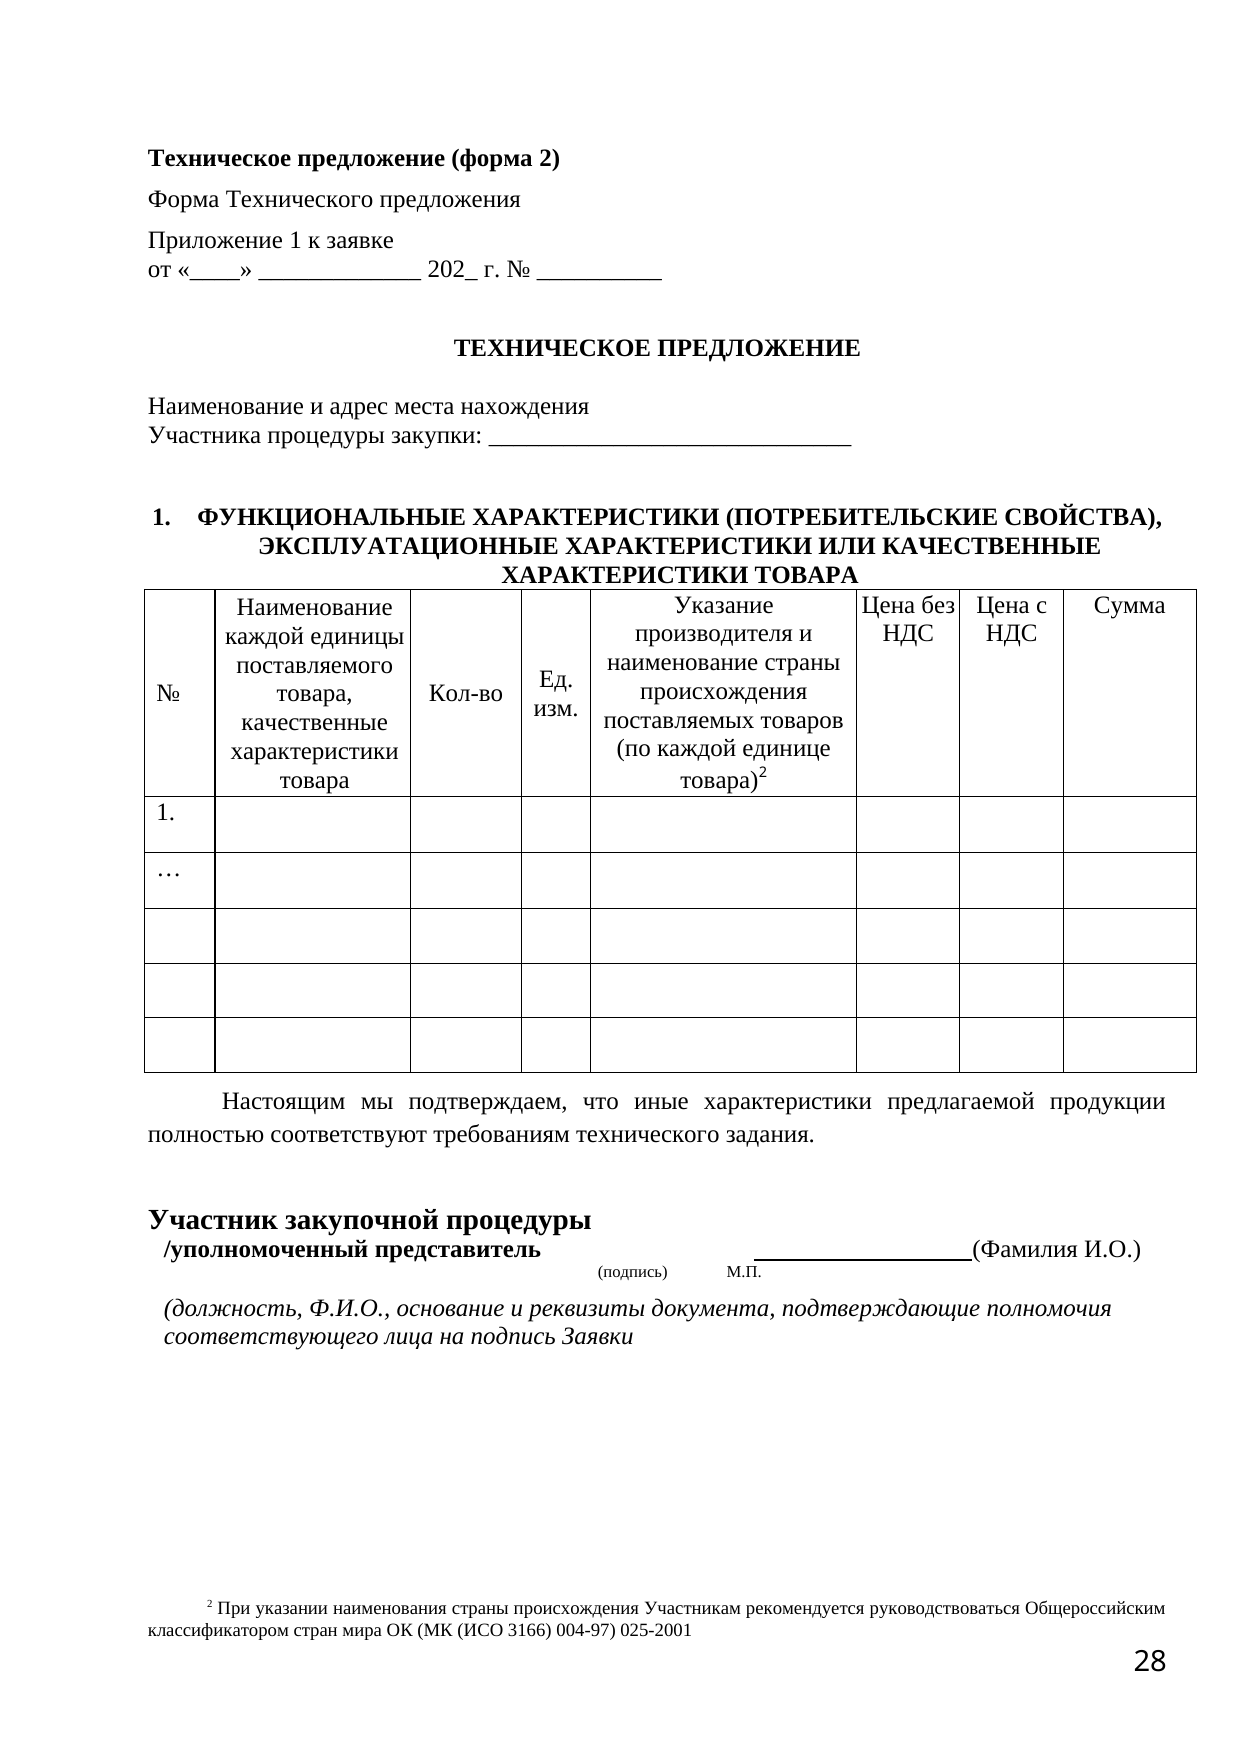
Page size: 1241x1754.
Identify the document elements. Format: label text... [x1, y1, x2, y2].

table_cell [1064, 853, 1196, 907]
text Участник закупочной процедуры [148, 1202, 1167, 1235]
text Участника процедуры закупки: _____________________________ [148, 420, 1167, 449]
table_header Цена без НДС [857, 590, 959, 796]
table_cell [522, 1018, 590, 1072]
table_cell [216, 1018, 410, 1072]
table_cell [591, 853, 856, 907]
table_cell [522, 853, 590, 907]
table_cell [591, 964, 856, 1017]
table_cell [960, 964, 1063, 1017]
table_cell [857, 909, 959, 962]
table_header Кол-во [411, 590, 521, 796]
table_header Ед. изм. [522, 590, 590, 796]
table_cell [145, 1018, 214, 1072]
table_cell [411, 964, 521, 1017]
table_cell [411, 1018, 521, 1072]
table_cell … [145, 853, 214, 907]
list функциональные характеристики (потребительские свойства), эксплуатационные характеристики или качественные характеристики товара [148, 502, 1167, 589]
table_header Наименование каждой единицы поставляемого товара, качественные характеристики товара [216, 590, 410, 796]
table_header № [145, 590, 214, 796]
text (должность, Ф.И.О., основание и реквизиты документа, подтверждающие полномочия соответствующего лица на подпись Заявки [163, 1293, 1167, 1350]
text Наименование и адрес места нахождения [148, 391, 1167, 420]
table_cell [216, 909, 410, 962]
text ТЕХНИЧЕСКОЕ ПРЕДЛОЖЕНИЕ [148, 333, 1167, 362]
text (подпись) М.П. [193, 1263, 1167, 1281]
text Настоящим мы подтверждаем, что иные характеристики предлагаемой продукции полностью соответствуют требованиям технического задания. [148, 1086, 1167, 1147]
table_cell [411, 853, 521, 907]
table_header Указание производителя и наименование страны происхождения поставляемых товаров (по каждой единице товара) [591, 590, 856, 796]
table_cell [857, 964, 959, 1017]
table_cell [1064, 964, 1196, 1017]
table_cell [960, 853, 1063, 907]
table_cell [857, 853, 959, 907]
table_cell [145, 964, 214, 1017]
table_cell [522, 964, 590, 1017]
list Форма Технического предложения [148, 184, 1167, 213]
table_cell [591, 909, 856, 962]
table_cell [216, 853, 410, 907]
list Приложение 1 к заявке от «____» _____________ 202_ г. № __________ [148, 226, 1167, 283]
table_cell [960, 797, 1063, 852]
table_cell [960, 909, 1063, 962]
table_header Сумма [1064, 590, 1196, 796]
table_cell [411, 909, 521, 962]
table_cell [216, 797, 410, 852]
table_cell [960, 1018, 1063, 1072]
table_cell [1064, 909, 1196, 962]
table_cell [145, 909, 214, 962]
text /уполномоченный представитель (Фамилия И.О.) [163, 1235, 1167, 1263]
table_cell [1064, 1018, 1196, 1072]
table_cell 1. [145, 797, 214, 852]
table_cell [411, 797, 521, 852]
table_cell [857, 1018, 959, 1072]
table_cell [857, 797, 959, 852]
table_header Цена с НДС [960, 590, 1063, 796]
table_cell [522, 797, 590, 852]
table_cell [522, 909, 590, 962]
list Техническое предложение (форма 2) [148, 143, 1167, 172]
table_cell [216, 964, 410, 1017]
table_cell [591, 797, 856, 852]
table_cell [591, 1018, 856, 1072]
table_cell [1064, 797, 1196, 852]
